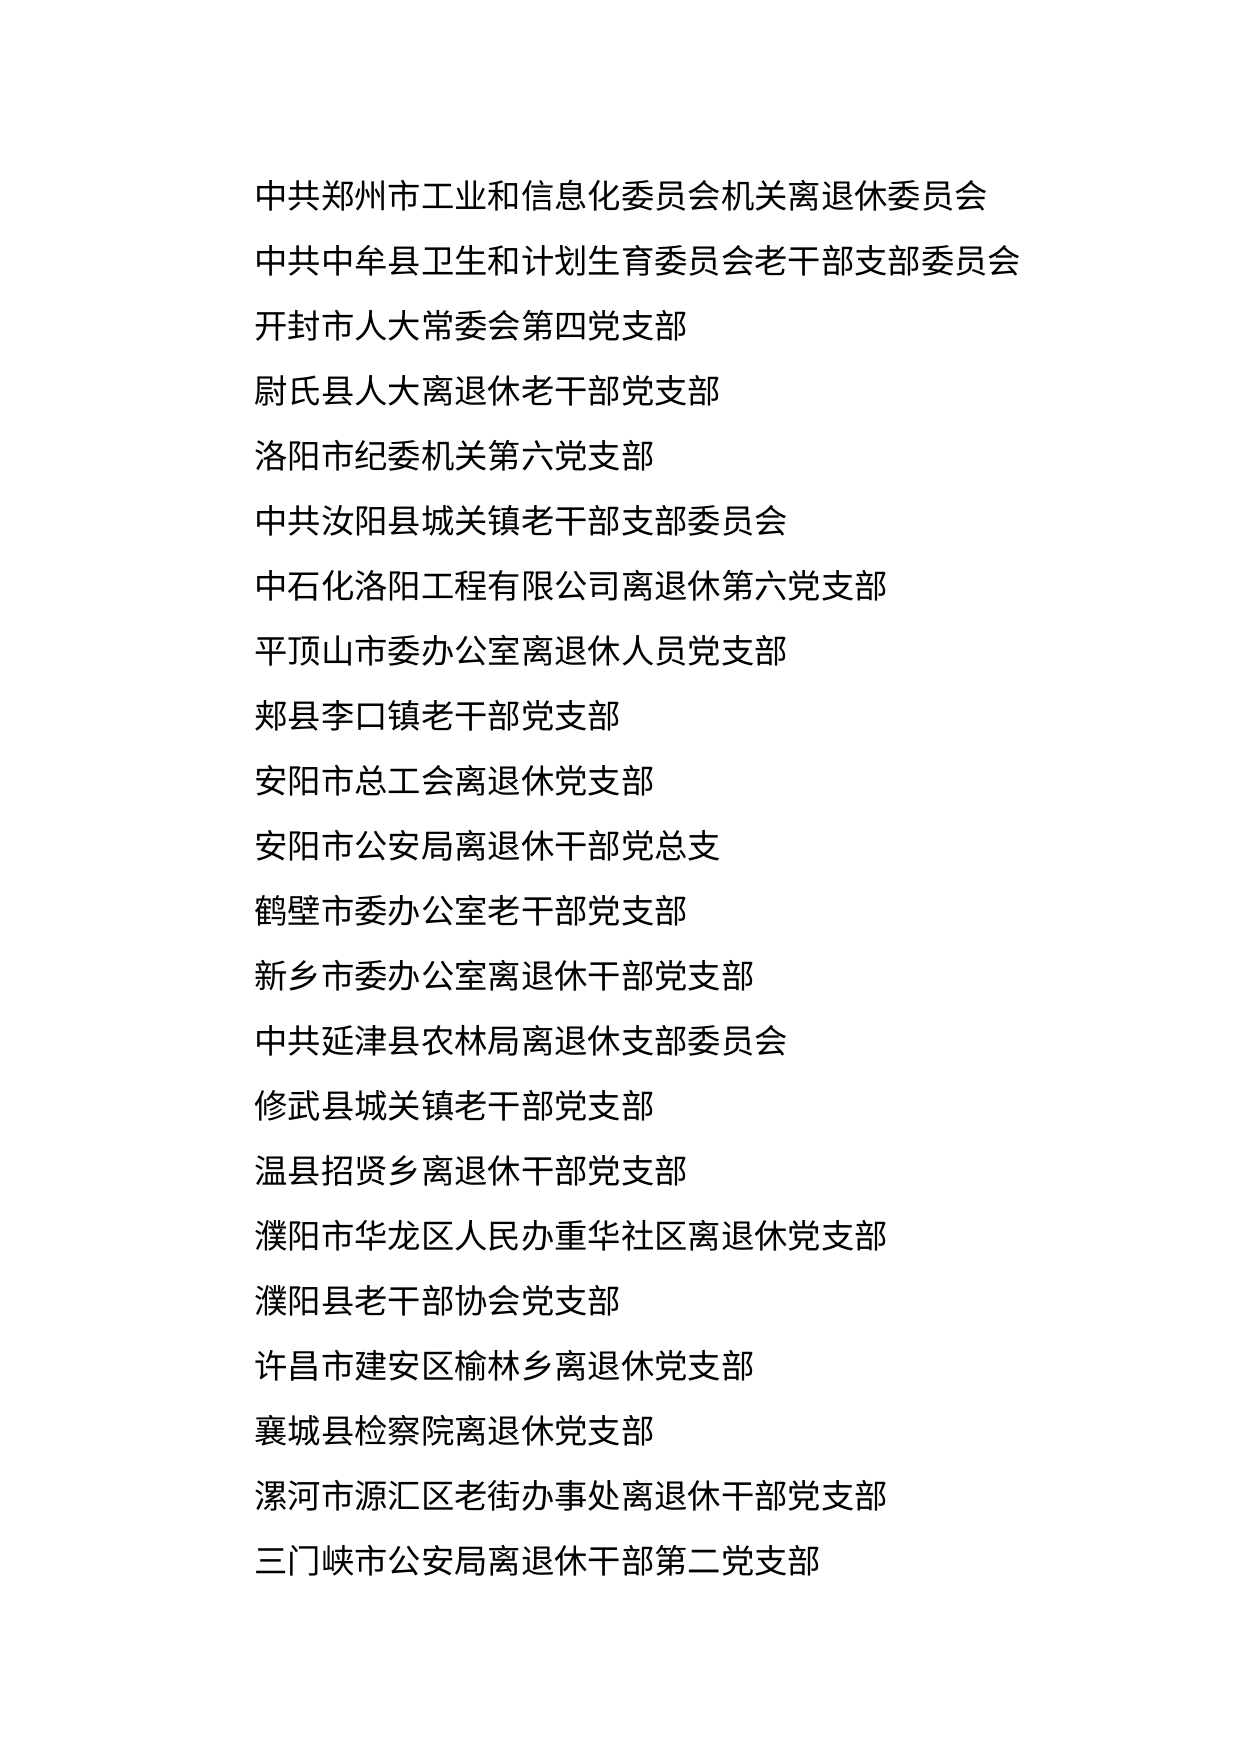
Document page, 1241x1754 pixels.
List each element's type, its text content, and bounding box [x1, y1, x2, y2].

text 温县招贤乡离退休干部党支部 [187, 1137, 1053, 1202]
text 中共汝阳县城关镇老干部支部委员会 [187, 487, 1053, 552]
text 许昌市建安区榆林乡离退休党支部 [187, 1332, 1053, 1397]
text 平顶山市委办公室离退休人员党支部 [187, 617, 1053, 682]
text 洛阳市纪委机关第六党支部 [187, 422, 1053, 487]
text 中石化洛阳工程有限公司离退休第六党支部 [187, 552, 1053, 617]
text 尉氏县人大离退休老干部党支部 [187, 357, 1053, 422]
text 修武县城关镇老干部党支部 [187, 1072, 1053, 1137]
text 濮阳县老干部协会党支部 [187, 1267, 1053, 1332]
text 中共郑州市工业和信息化委员会机关离退休委员会 [187, 162, 1053, 227]
text 新乡市委办公室离退休干部党支部 [187, 942, 1053, 1007]
text 三门峡市公安局离退休干部第二党支部 [187, 1527, 1053, 1592]
text 郏县李口镇老干部党支部 [187, 682, 1053, 747]
text 安阳市公安局离退休干部党总支 [187, 812, 1053, 877]
text 开封市人大常委会第四党支部 [187, 292, 1053, 357]
text 中共延津县农林局离退休支部委员会 [187, 1007, 1053, 1072]
text 中共中牟县卫生和计划生育委员会老干部支部委员会 [187, 227, 1053, 292]
text 鹤壁市委办公室老干部党支部 [187, 877, 1053, 942]
text 漯河市源汇区老街办事处离退休干部党支部 [187, 1462, 1053, 1527]
text 襄城县检察院离退休党支部 [187, 1397, 1053, 1462]
text 濮阳市华龙区人民办重华社区离退休党支部 [187, 1202, 1053, 1267]
text 安阳市总工会离退休党支部 [187, 747, 1053, 812]
